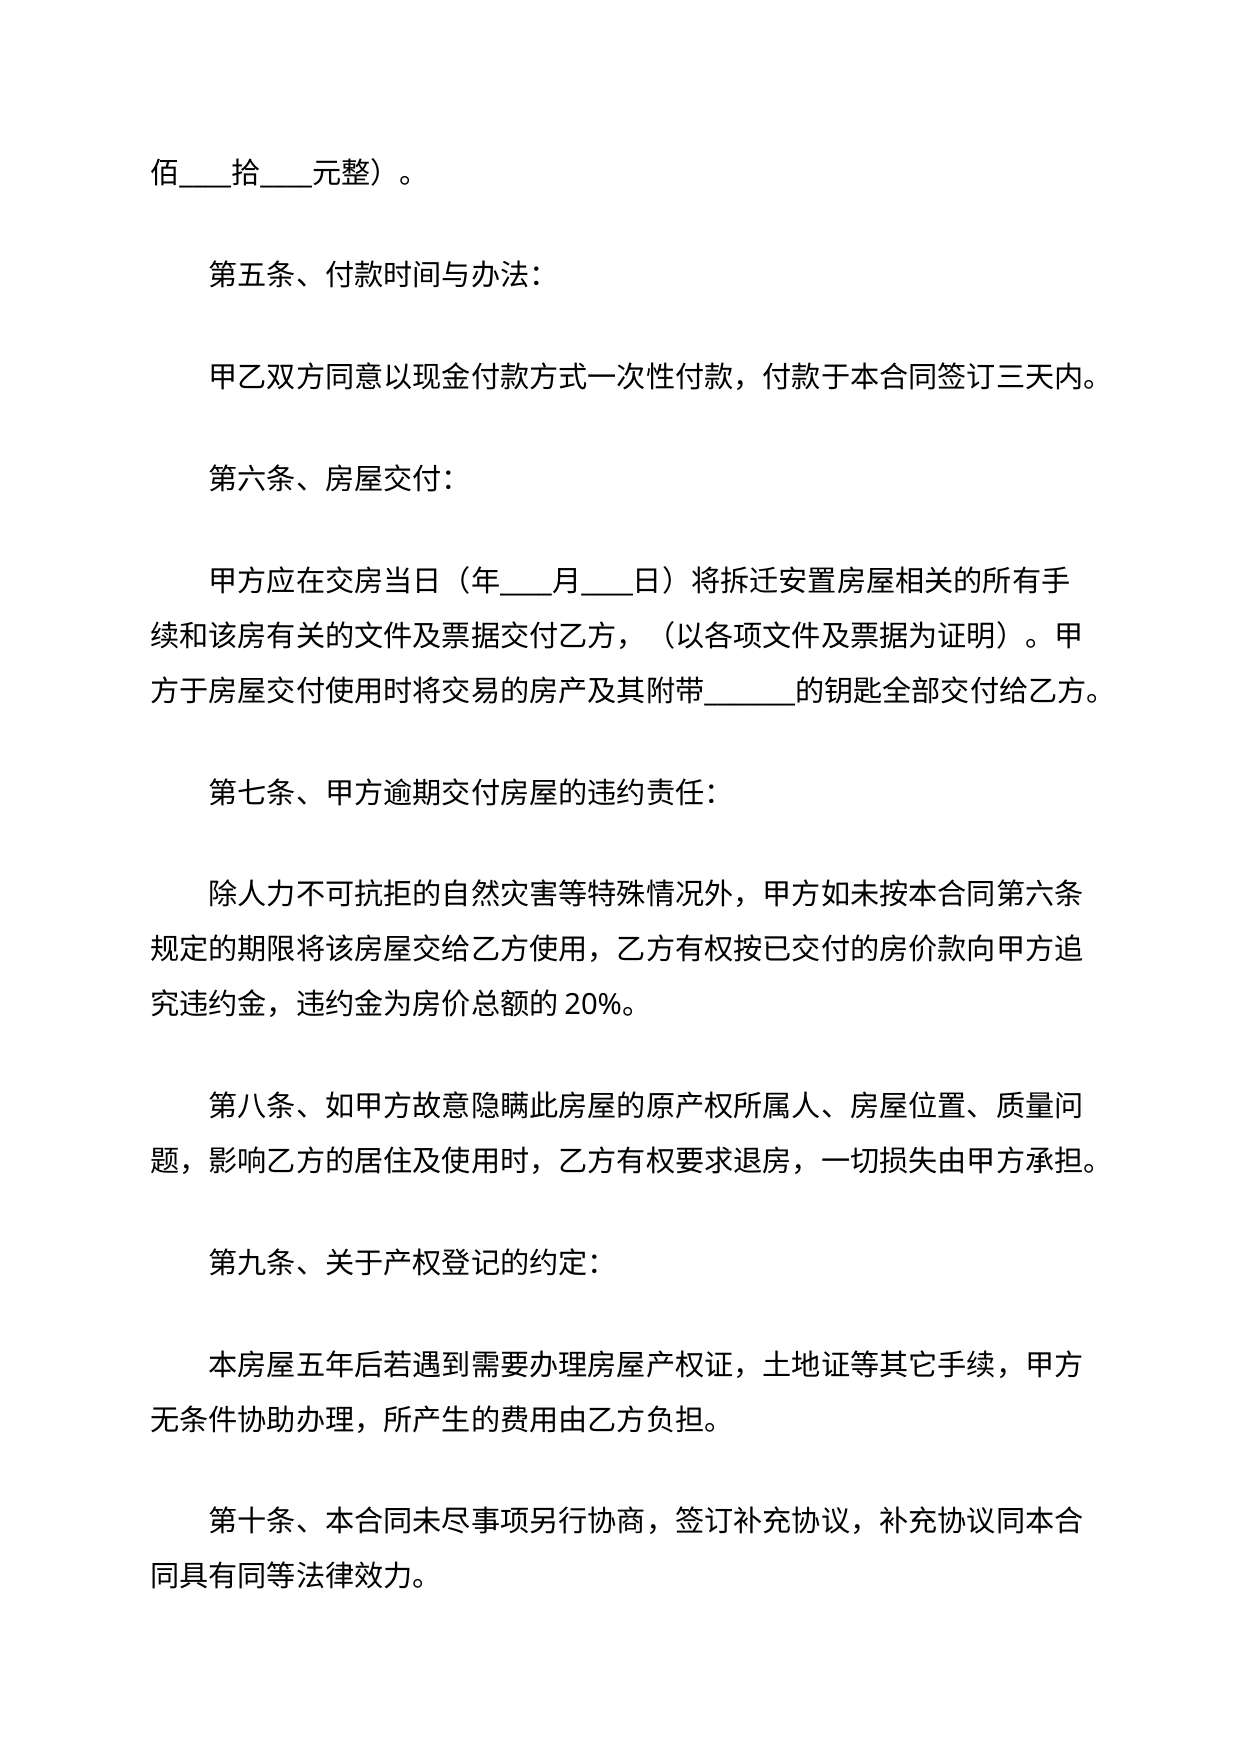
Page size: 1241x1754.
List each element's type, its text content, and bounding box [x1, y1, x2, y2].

text 第十条、本合同未尽事项另行协商，签订补充协议，补充协议同本合同具有同等法律效力。 [150, 1498, 1090, 1595]
text 除人力不可抗拒的自然灾害等特殊情况外，甲方如未按本合同第六条规定的期限将该房屋交给乙方使用，乙方有权按已交付的房价款向甲方追究违约金，违约金为房价总额的20%。 [150, 871, 1090, 1023]
text 本房屋五年后若遇到需要办理房屋产权证，土地证等其它手续，甲方无条件协助办理，所产生的费用由乙方负担。 [150, 1341, 1090, 1438]
text 第七条、甲方逾期交付房屋的违约责任： [150, 769, 1090, 811]
text 第八条、如甲方故意隐瞒此房屋的原产权所属人、房屋位置、质量问题，影响乙方的居住及使用时，乙方有权要求退房，一切损失由甲方承担。 [150, 1083, 1090, 1180]
text 甲方应在交房当日（年____月____日）将拆迁安置房屋相关的所有手续和该房有关的文件及票据交付乙方，（以各项文件及票据为证明）。甲方于房屋交付使用时将交易的房产及其附带_______的钥匙全部交付给乙方。 [150, 557, 1090, 709]
text 第六条、房屋交付： [150, 456, 1090, 498]
text 第九条、关于产权登记的约定： [150, 1239, 1090, 1282]
text 甲乙双方同意以现金付款方式一次性付款，付款于本合同签订三天内。 [150, 354, 1090, 396]
text 第五条、付款时间与办法： [150, 252, 1090, 294]
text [150, 150, 1090, 192]
